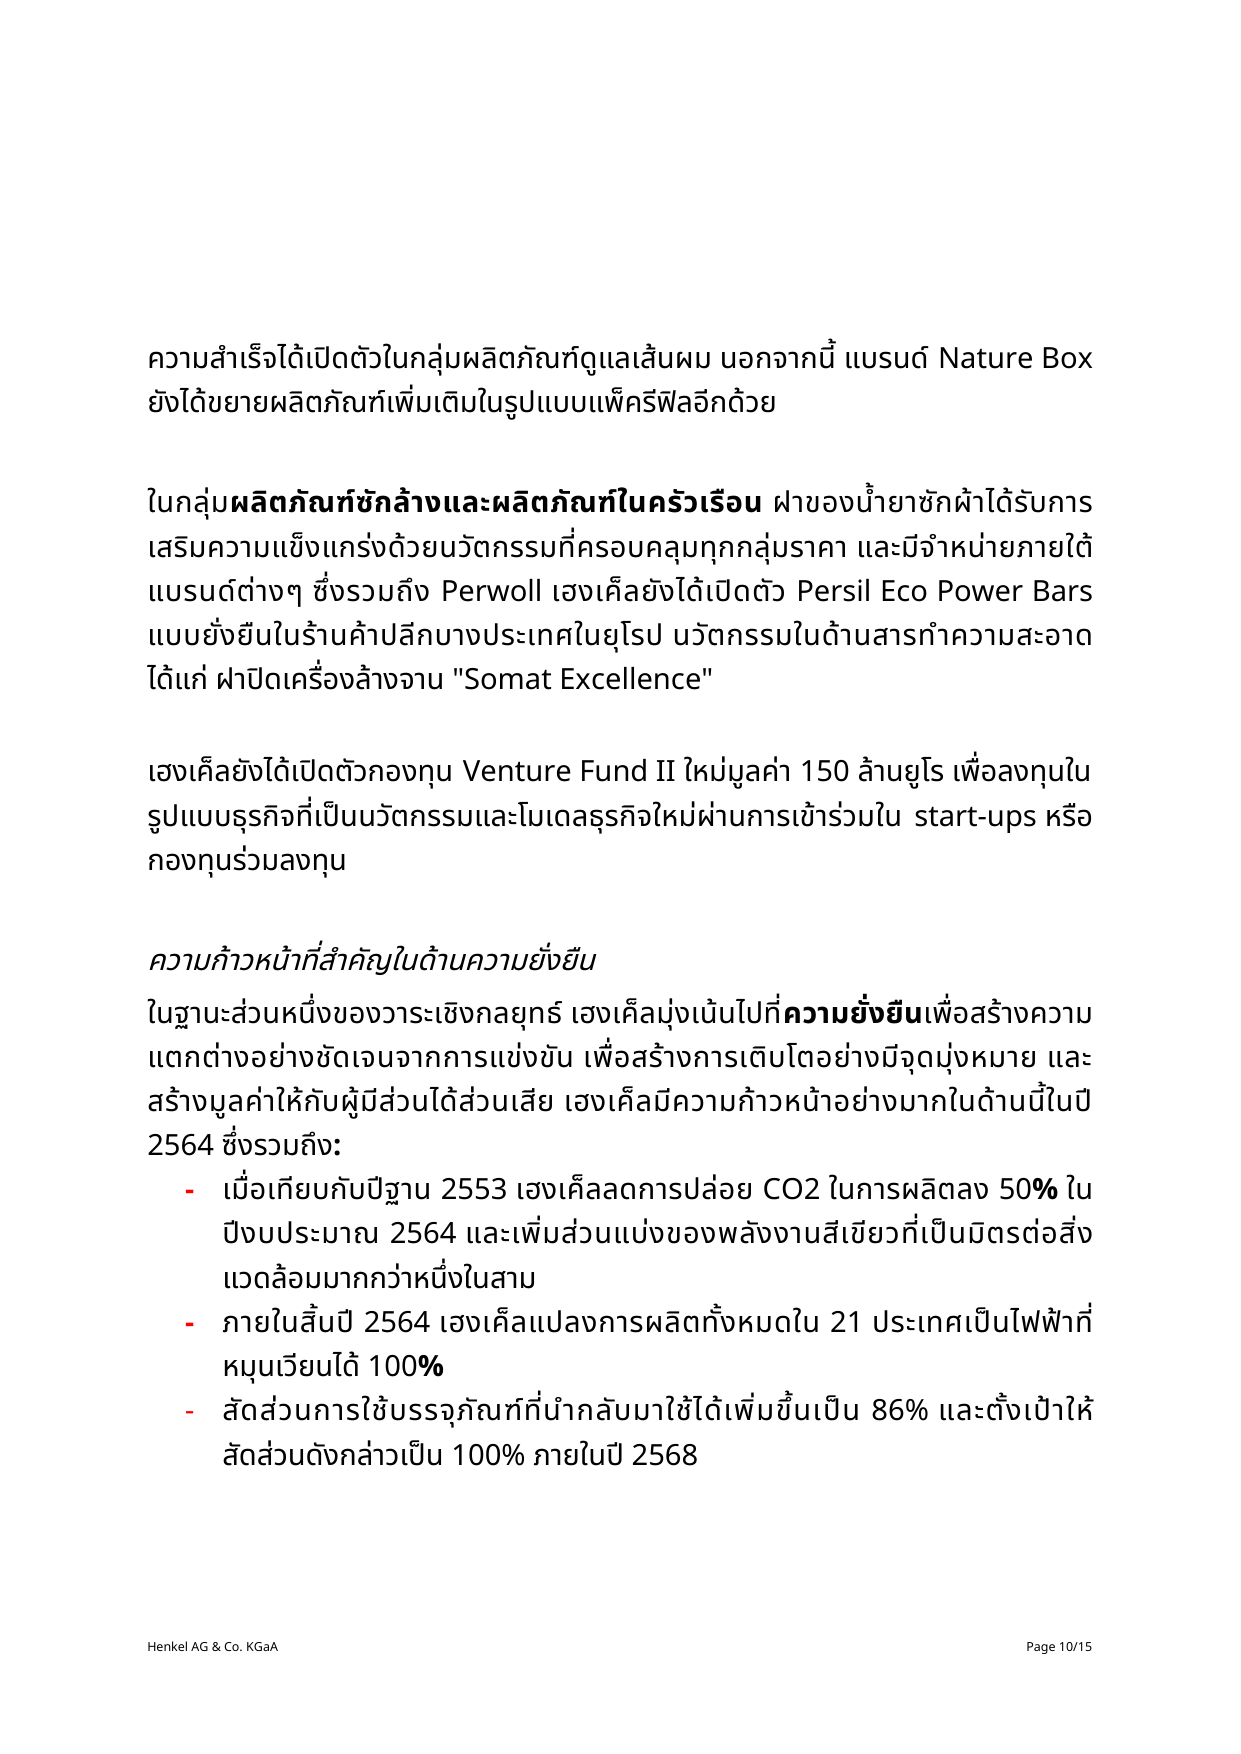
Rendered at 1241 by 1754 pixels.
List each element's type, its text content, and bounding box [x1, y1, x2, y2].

list เมื่อเทียบกับปีฐาน 2553 เฮงเค็ลลดการปล่อย CO2 ในการผลิตลง 50% ในปีงบประมาณ 2564 และเพิ่มส่วนแบ่งของพลังงานสีเขียวที่เป็นมิตรต่อสิ่งแวดล้อมมากกว่าหนึ่งในสาม [184, 1168, 1093, 1301]
list ภายในสิ้นปี 2564 เฮงเค็ลแปลงการผลิตทั้งหมดใน 21 ประเทศเป็นไฟฟ้าที่หมุนเวียนได้ 100% [184, 1301, 1093, 1390]
text เฮงเค็ลยังได้เปิดตัวกองทุน Venture Fund II ใหม่มูลค่า 150 ล้านยูโร เพื่อลงทุนในรูปแบบธุรกิจที่เป็นนวัตกรรมและโมเดลธุรกิจใหม่ผ่านการเข้าร่วมใน start-ups หรือกองทุนร่วมลงทุน [147, 751, 1093, 883]
text ความก้าวหน้าที่สำคัญในด้านความยั่งยืน [147, 940, 1093, 984]
text ในฐานะส่วนหนึ่งของวาระเชิงกลยุทธ์ เฮงเค็ลมุ่งเน้นไปที่ความยั่งยืนเพื่อสร้างความแตกต่างอย่างชัดเจนจากการแข่งขัน เพื่อสร้างการเติบโตอย่างมีจุดมุ่งหมาย และสร้างมูลค่าให้กับผู้มีส่วนได้ส่วนเสีย เฮงเค็ลมีความก้าวหน้าอย่างมากในด้านนี้ในปี 2564 ซึ่งรวมถึง: [147, 992, 1093, 1168]
text ในกลุ่มผลิตภัณฑ์ซักล้างและผลิตภัณฑ์ในครัวเรือน ฝาของน้ำยาซักผ้าได้รับการเสริมความแข็งแกร่งด้วยนวัตกรรมที่ครอบคลุมทุกกลุ่มราคา และมีจำหน่ายภายใต้แบรนด์ต่างๆ ซึ่งรวมถึง Perwoll เฮงเค็ลยังได้เปิดตัว Persil Eco Power Bars แบบยั่งยืนในร้านค้าปลีกบางประเทศในยุโรป นวัตกรรมในด้านสารทำความสะอาด ได้แก่ ฝาปิดเครื่องล้างจาน "Somat Excellence" [147, 482, 1093, 703]
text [147, 337, 1093, 426]
list สัดส่วนการใช้บรรจุภัณฑ์ที่นำกลับมาใช้ได้เพิ่มขึ้นเป็น 86% และตั้งเป้าให้สัดส่วนดังกล่าวเป็น 100% ภายในปี 2568 [184, 1390, 1093, 1478]
